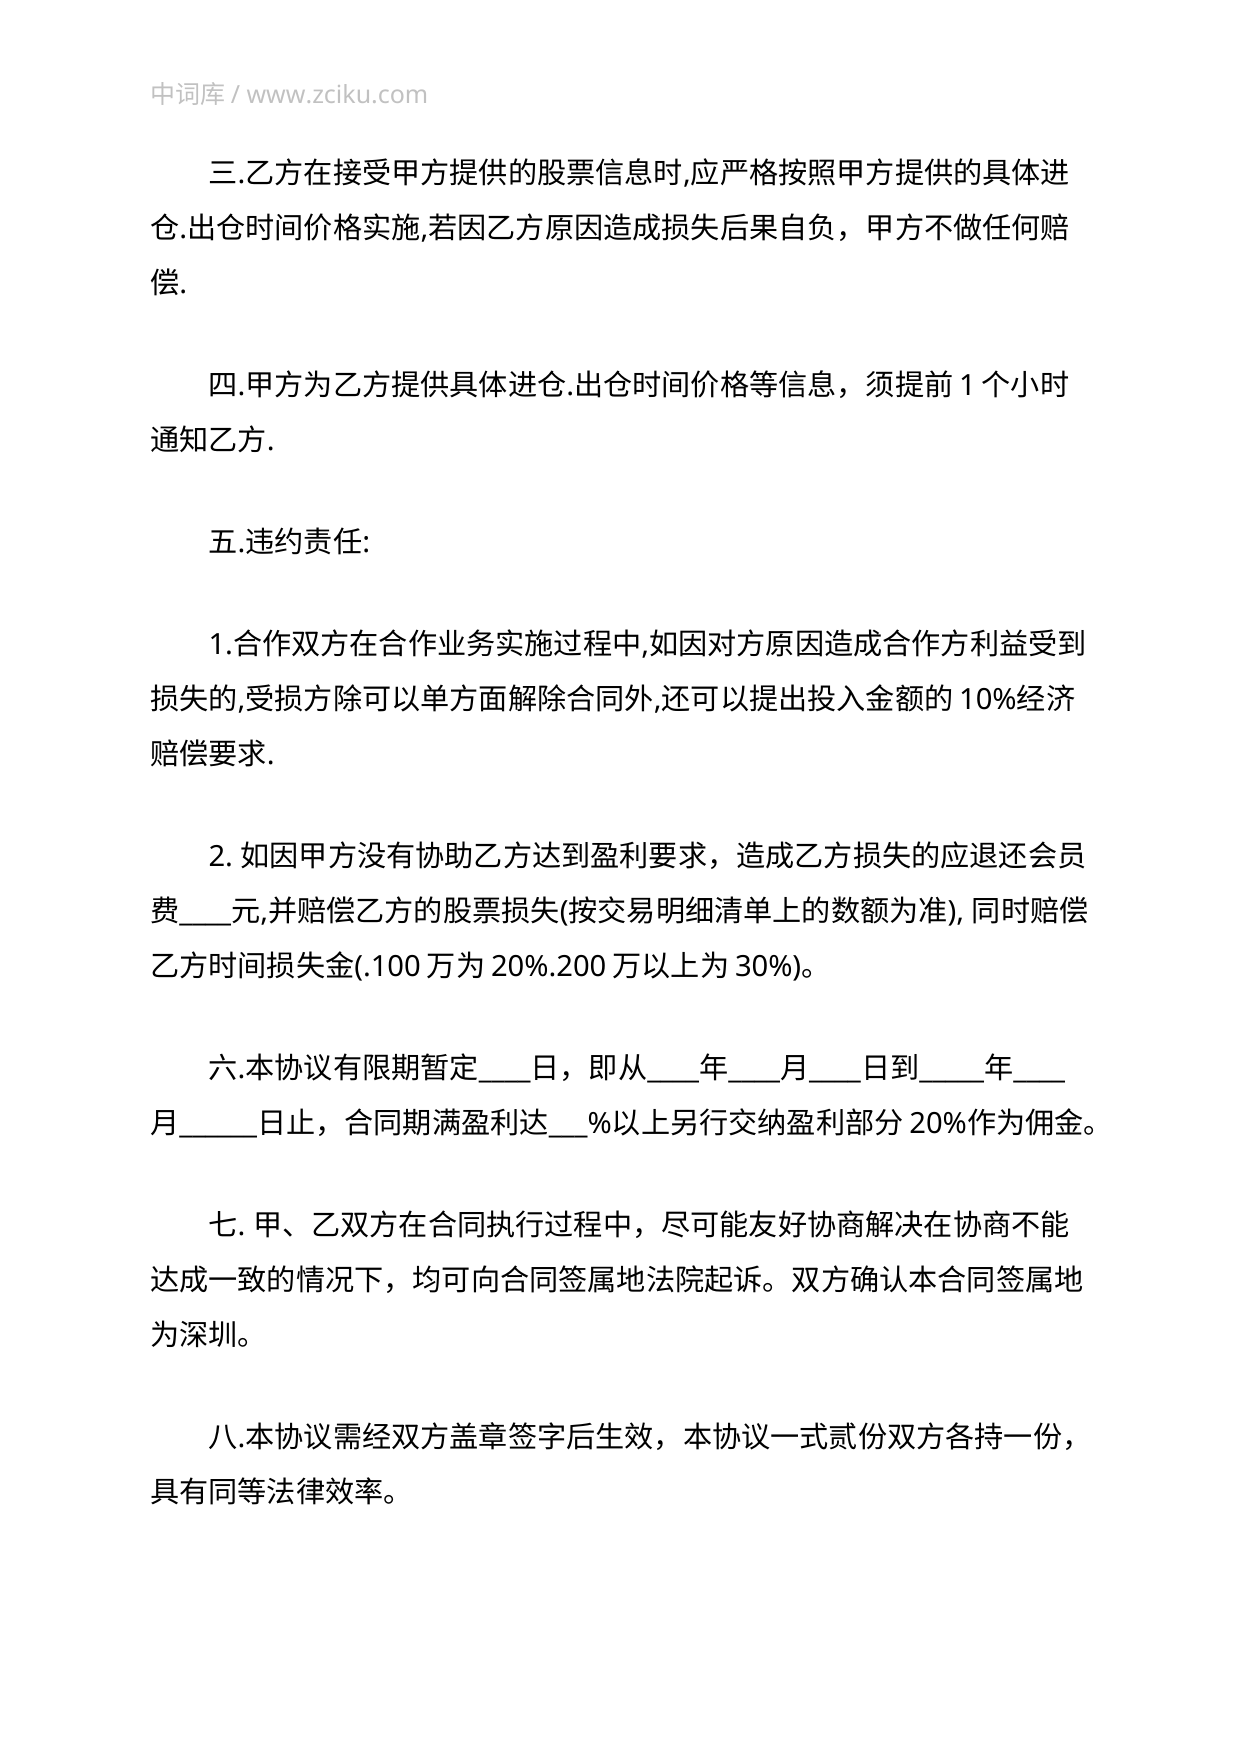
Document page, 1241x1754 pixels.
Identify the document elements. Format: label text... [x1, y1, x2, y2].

text 2. 如因甲方没有协助乙方达到盈利要求，造成乙方损失的应退还会员费____元,并赔偿乙方的股票损失(按交易明细清单上的数额为准), 同时赔偿乙方时间损失金(.100万为20%.200万以上为30%)。 [150, 833, 1090, 985]
text 八.本协议需经双方盖章签字后生效，本协议一式贰份双方各持一份，具有同等法律效率。 [150, 1413, 1090, 1511]
text 七. 甲、乙双方在合同执行过程中，尽可能友好协商解决在协商不能达成一致的情况下，均可向合同签属地法院起诉。双方确认本合同签属地为深圳。 [150, 1202, 1090, 1354]
text 五.违约责任: [150, 519, 1090, 561]
text 三.乙方在接受甲方提供的股票信息时,应严格按照甲方提供的具体进仓.出仓时间价格实施,若因乙方原因造成损失后果自负，甲方不做任何赔偿. [150, 150, 1090, 302]
text 1.合作双方在合作业务实施过程中,如因对方原因造成合作方利益受到损失的,受损方除可以单方面解除合同外,还可以提出投入金额的10%经济赔偿要求. [150, 621, 1090, 773]
text 六.本协议有限期暂定____日，即从____年____月____日到_____年____月______日止，合同期满盈利达___%以上另行交纳盈利部分20%作为佣金。 [150, 1045, 1090, 1142]
text 四.甲方为乙方提供具体进仓.出仓时间价格等信息，须提前1个小时通知乙方. [150, 362, 1090, 459]
